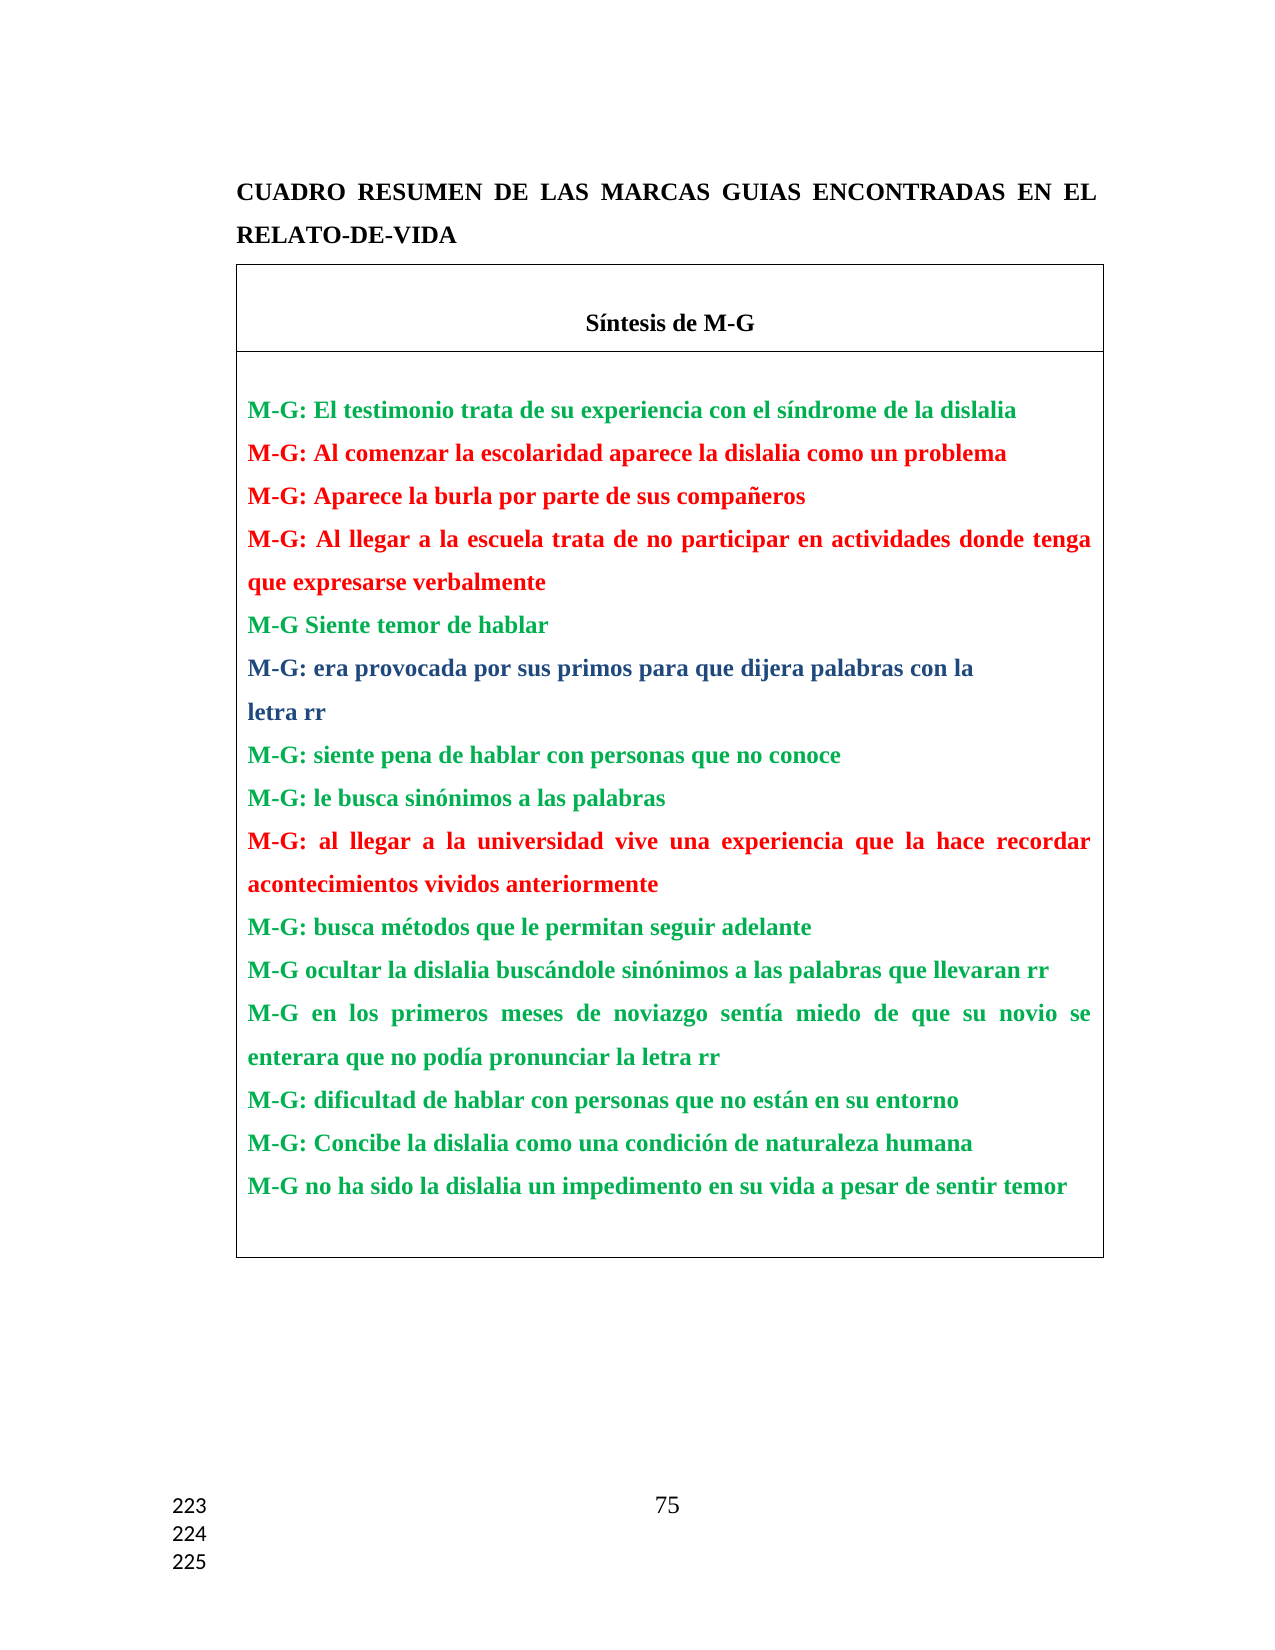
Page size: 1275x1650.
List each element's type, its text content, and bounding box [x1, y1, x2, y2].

table_cell M-G: El testimonio trata de su experiencia con el síndrome de la dislalia M-G: Al comenzar la escolaridad aparece la dislalia como un problema M-G: Aparece la burla por parte de sus compañeros M-G: Al llegar a la escuela trata de no participar en actividades donde tenga que expresarse verbalmente M-G Siente temor de hablar M-G: era provocada por sus primos para que dijera palabras con la letra rr M-G: siente pena de hablar con personas que no conoce M-G: le busca sinónimos a las palabras M-G: al llegar a la universidad vive una experiencia que la hace recordar acontecimientos vividos anteriormente M-G: busca métodos que le permitan seguir adelante M-G ocultar la dislalia buscándole sinónimos a las palabras que llevaran rr M-G en los primeros meses de noviazgo sentía miedo de que su novio se enterara que no podía pronunciar la letra rr M-G: dificultad de hablar con personas que no están en su entorno M-G: Concibe la dislalia como una condición de naturaleza humana M-G no ha sido la dislalia un impedimento en su vida a pesar de sentir temor [237, 352, 1103, 1257]
table_header Síntesis de M-G [237, 265, 1103, 351]
text CUADRO RESUMEN DE LAS MARCAS GUIAS ENCONTRADAS EN EL RELATO-DE-VIDA [236, 177, 1098, 249]
